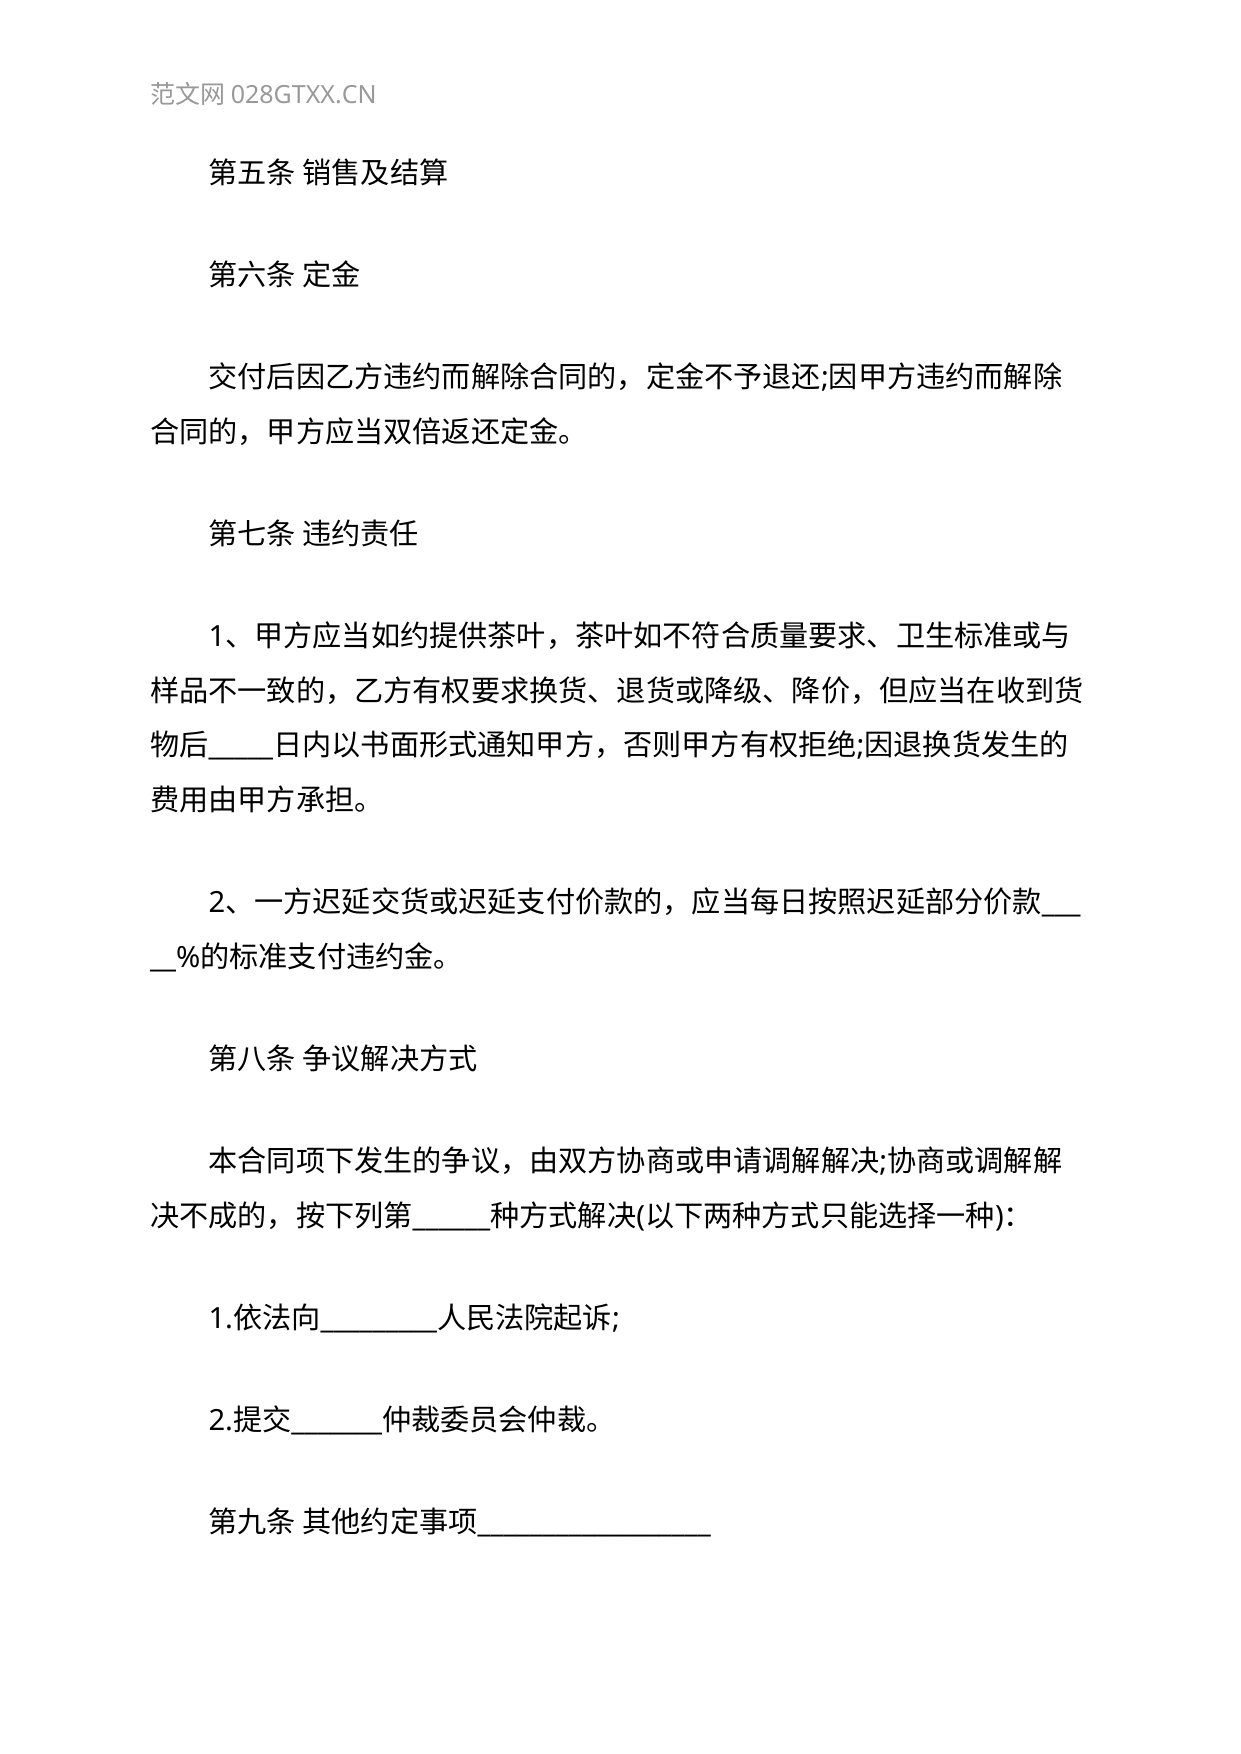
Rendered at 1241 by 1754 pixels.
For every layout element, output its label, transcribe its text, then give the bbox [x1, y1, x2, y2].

text 交付后因乙方违约而解除合同的，定金不予退还;因甲方违约而解除合同的，甲方应当双倍返还定金。 [150, 353, 1090, 451]
text 1、甲方应当如约提供茶叶，茶叶如不符合质量要求、卫生标准或与样品不一致的，乙方有权要求换货、退货或降级、降价，但应当在收到货物后_____日内以书面形式通知甲方，否则甲方有权拒绝;因退换货发生的费用由甲方承担。 [150, 612, 1090, 819]
text 第六条 定金 [150, 252, 1090, 294]
text 第九条 其他约定事项__________________ [150, 1498, 1090, 1541]
text 本合同项下发生的争议，由双方协商或申请调解解决;协商或调解解决不成的，按下列第______种方式解决(以下两种方式只能选择一种)： [150, 1137, 1090, 1235]
text 第五条 销售及结算 [150, 150, 1090, 192]
text 1.依法向_________人民法院起诉; [150, 1294, 1090, 1337]
text 2、一方迟延交货或迟延支付价款的，应当每日按照迟延部分价款_____%的标准支付违约金。 [150, 879, 1090, 976]
text 2.提交_______仲裁委员会仲裁。 [150, 1396, 1090, 1439]
text 第八条 争议解决方式 [150, 1036, 1090, 1078]
text 第七条 违约责任 [150, 510, 1090, 553]
